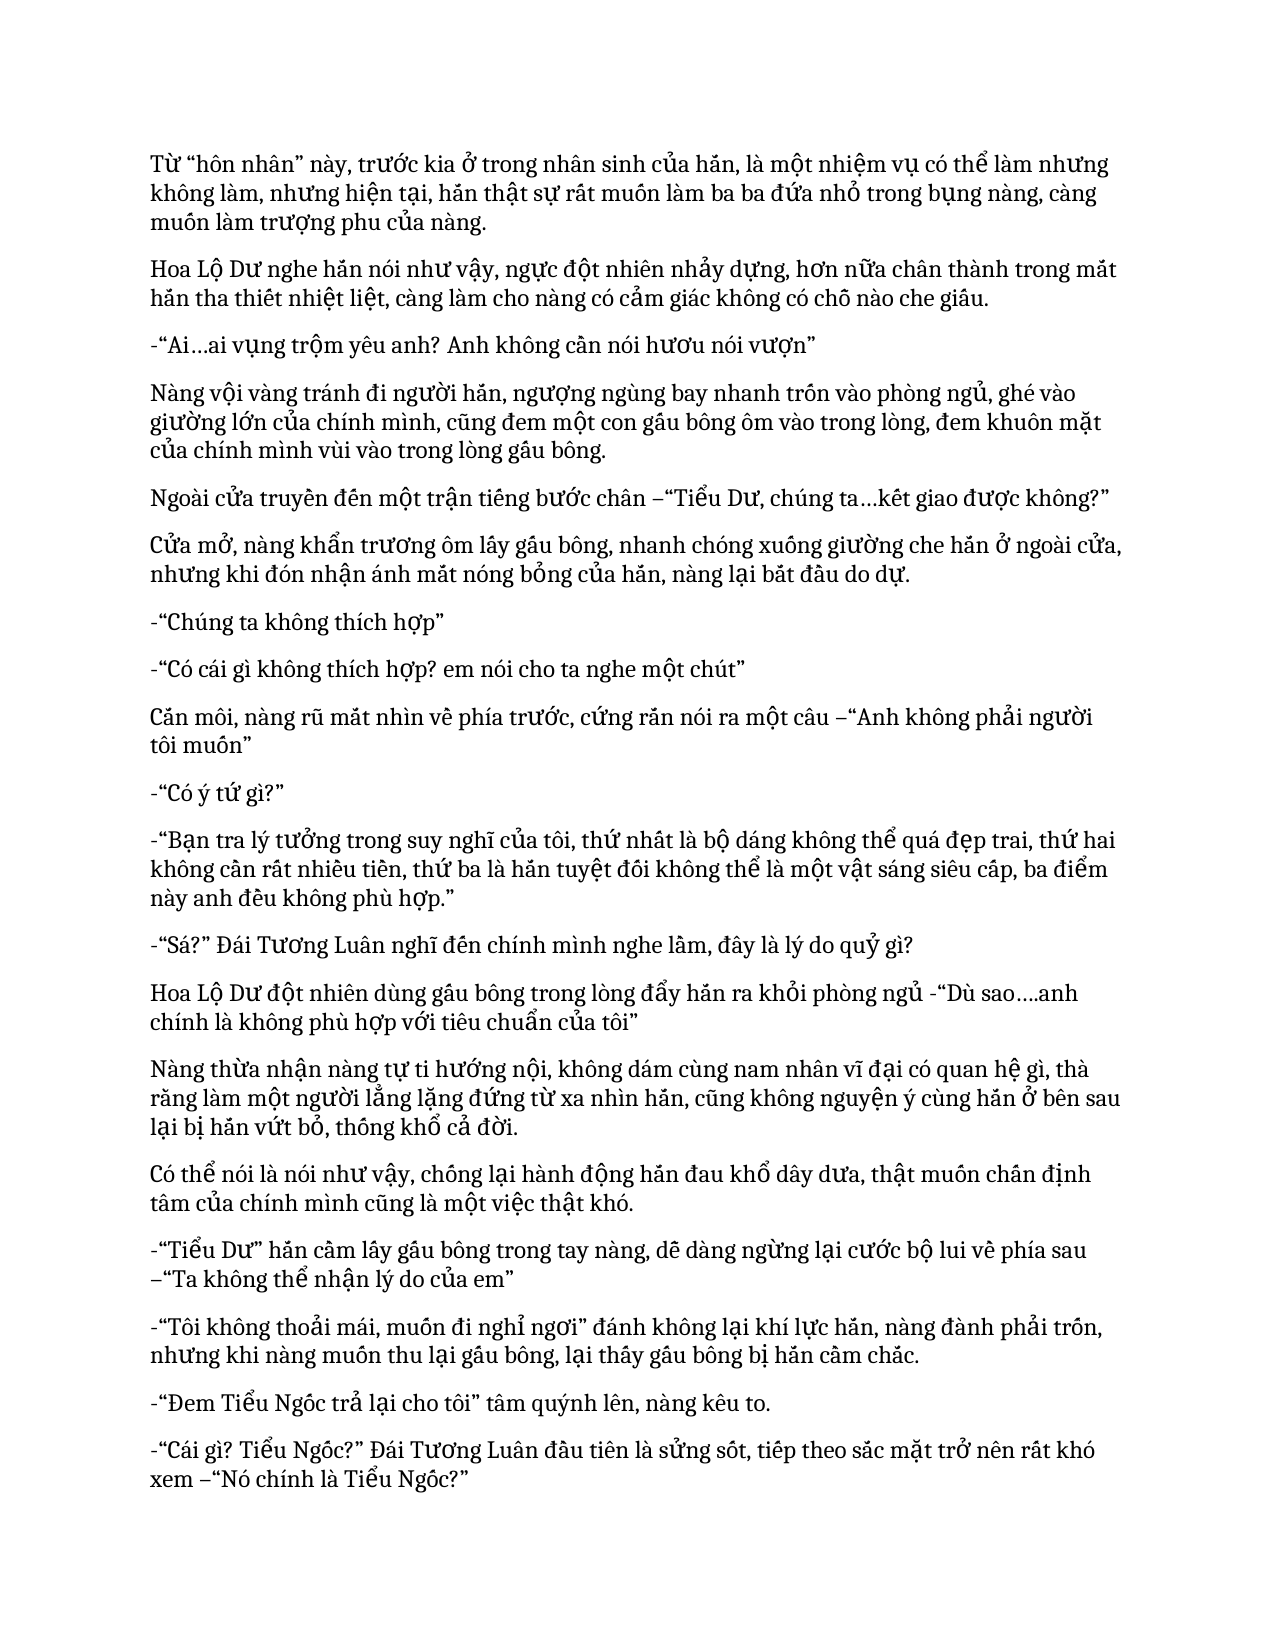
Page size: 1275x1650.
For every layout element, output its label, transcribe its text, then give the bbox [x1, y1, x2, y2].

text -“Có ý tứ gì?” [150, 779, 1125, 807]
text Hoa Lộ Dư đột nhiên dùng gấu bông trong lòng đẩy hắn ra khỏi phòng ngủ -“Dù sao….anh chính là không phù hợp với tiêu chuẩn của tôi” [150, 979, 1125, 1036]
text Cửa mở, nàng khẩn trương ôm lấy gấu bông, nhanh chóng xuống giường che hắn ở ngoài cửa, nhưng khi đón nhận ánh mắt nóng bỏng của hắn, nàng lại bắt đầu do dự. [150, 531, 1125, 589]
text -“Có cái gì không thích hợp? em nói cho ta nghe một chút” [150, 655, 1125, 684]
text Nàng vội vàng tránh đi người hắn, ngượng ngùng bay nhanh trốn vào phòng ngủ, ghé vào giường lớn của chính mình, cũng đem một con gấu bông ôm vào trong lòng, đem khuôn mặt của chính mình vùi vào trong lòng gấu bông. [150, 379, 1125, 465]
text Ngoài cửa truyền đến một trận tiếng bước chân –“Tiểu Dư, chúng ta…kết giao được không?” [150, 484, 1125, 512]
text -“Chúng ta không thích hợp” [150, 607, 1125, 636]
text -“Bạn tra lý tưởng trong suy nghĩ của tôi, thứ nhất là bộ dáng không thể quá đẹp trai, thứ hai không cần rất nhiều tiền, thứ ba là hắn tuyệt đối không thể là một vật sáng siêu cấp, ba điểm này anh đều không phù hợp.” [150, 826, 1125, 912]
text -“Sá?” Đái Tương Luân nghĩ đến chính mình nghe lầm, đây là lý do quỷ gì? [150, 931, 1125, 960]
text Từ “hôn nhân” này, trước kia ở trong nhân sinh của hắn, là một nhiệm vụ có thể làm nhưng không làm, nhưng hiện tại, hắn thật sự rất muốn làm ba ba đứa nhỏ trong bụng nàng, càng muốn làm trượng phu của nàng. [150, 150, 1125, 236]
text -“Tôi không thoải mái, muốn đi nghỉ ngơi” đánh không lại khí lực hắn, nàng đành phải trốn, nhưng khi nàng muốn thu lại gấu bông, lại thấy gấu bông bị hắn cầm chắc. [150, 1312, 1125, 1370]
text -“Tiểu Dư” hắn cầm lấy gấu bông trong tay nàng, dễ dàng ngừng lại cước bộ lui về phía sau –“Ta không thể nhận lý do của em” [150, 1236, 1125, 1294]
text Nàng thừa nhận nàng tự ti hướng nội, không dám cùng nam nhân vĩ đại có quan hệ gì, thà rằng làm một người lẳng lặng đứng từ xa nhìn hắn, cũng không nguyện ý cùng hắn ở bên sau lại bị hắn vứt bỏ, thống khổ cả đời. [150, 1055, 1125, 1141]
text Cắn môi, nàng rũ mắt nhìn về phía trước, cứng rắn nói ra một câu –“Anh không phải người tôi muốn” [150, 702, 1125, 760]
text -“Cái gì? Tiểu Ngốc?” Đái Tương Luân đầu tiên là sửng sốt, tiếp theo sắc mặt trở nên rất khó xem –“Nó chính là Tiểu Ngốc?” [150, 1436, 1125, 1494]
text Hoa Lộ Dư nghe hắn nói như vậy, ngực đột nhiên nhảy dựng, hơn nữa chân thành trong mắt hắn tha thiết nhiệt liệt, càng làm cho nàng có cảm giác không có chỗ nào che giấu. [150, 255, 1125, 312]
text -“Đem Tiểu Ngốc trả lại cho tôi” tâm quýnh lên, nàng kêu to. [150, 1389, 1125, 1417]
text Có thể nói là nói như vậy, chống lại hành động hắn đau khổ dây dưa, thật muốn chấn định tâm của chính mình cũng là một việc thật khó. [150, 1160, 1125, 1217]
text -“Ai…ai vụng trộm yêu anh? Anh không cần nói hươu nói vượn” [150, 331, 1125, 360]
